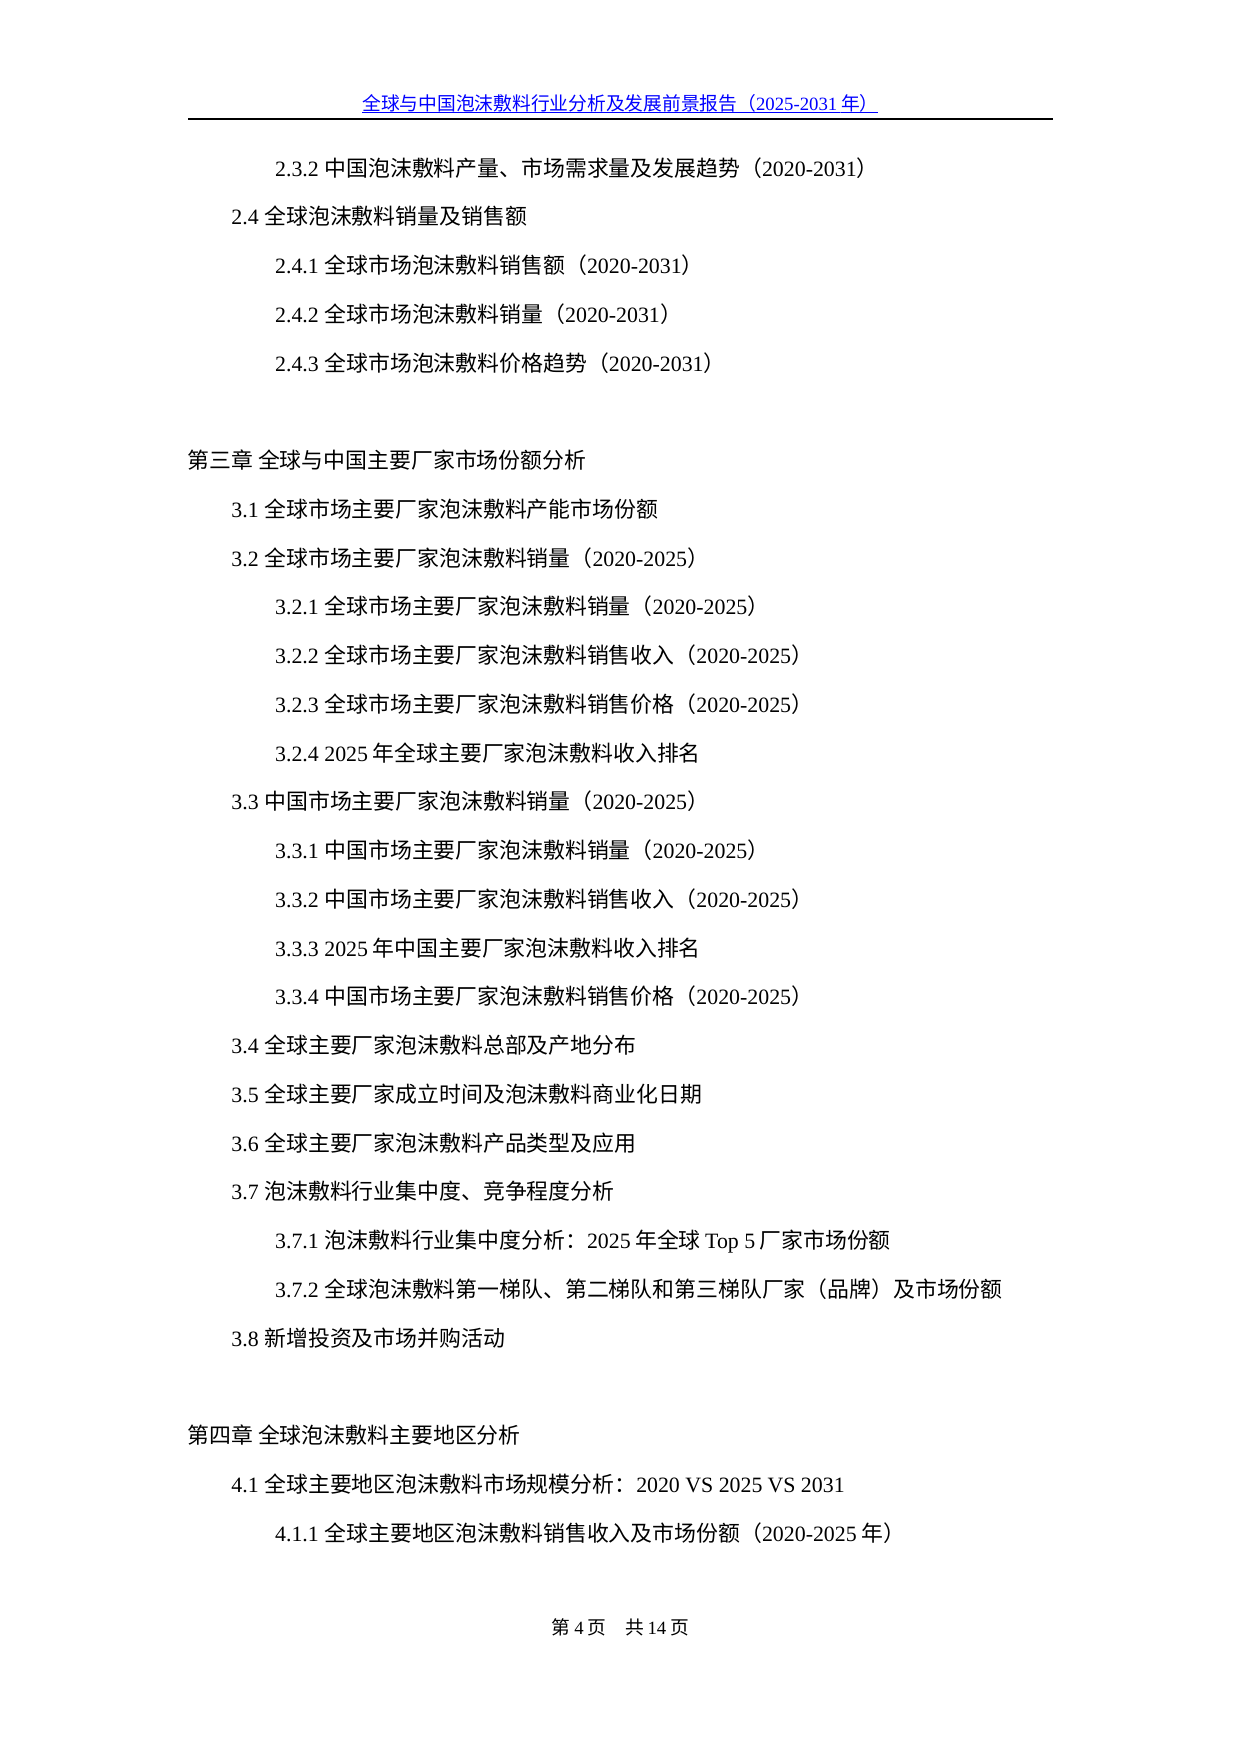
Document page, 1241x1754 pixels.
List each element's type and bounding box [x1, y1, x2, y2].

text [187, 150, 1053, 1548]
